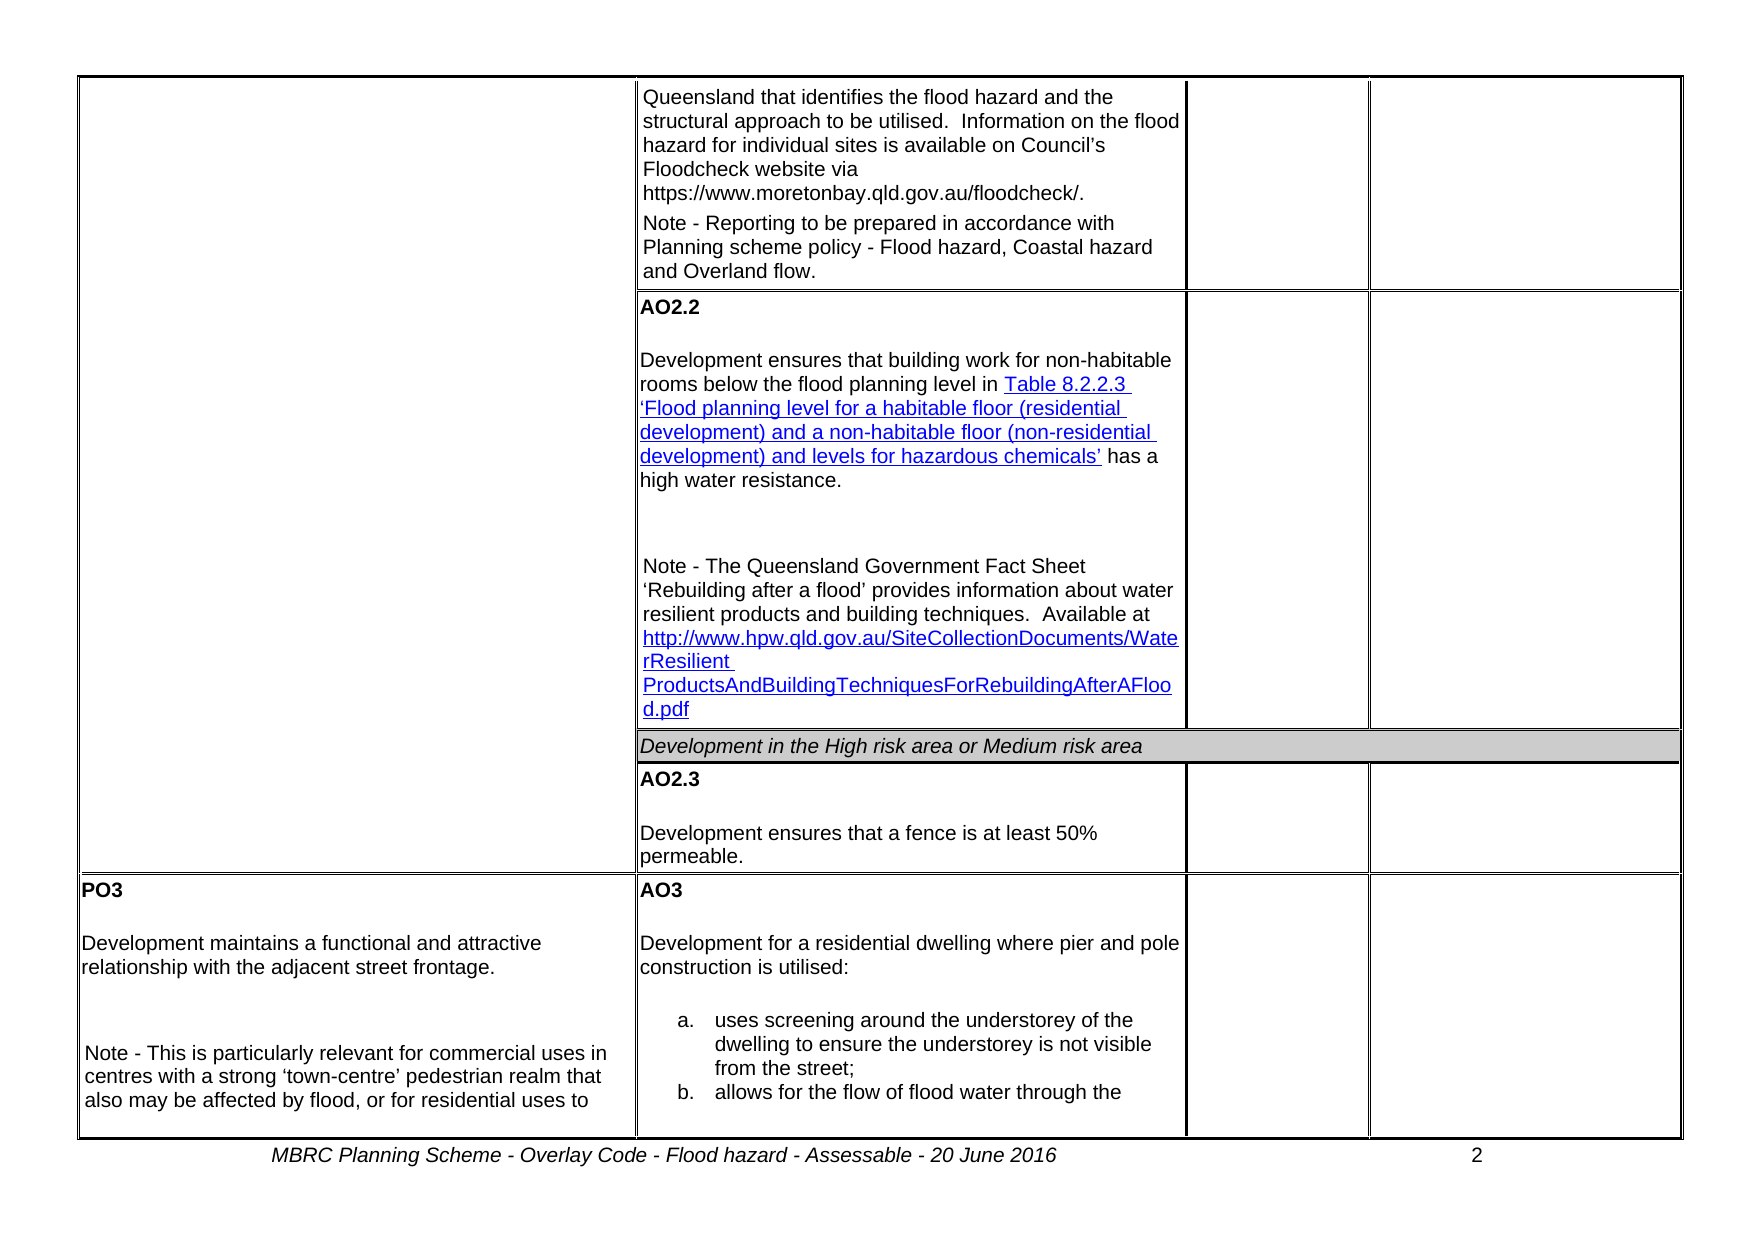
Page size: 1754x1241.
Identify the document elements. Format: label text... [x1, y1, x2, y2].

table_cell AO2.2 Development ensures that building work for non-habitable rooms below the flood planning level in Table 8.2.2.3 ‘Flood planning level for a habitable floor (residential development) and a non-habitable floor (non-residential development) and levels for hazardous chemicals’ has a high water resistance. [638, 292, 1185, 727]
table_cell [1188, 764, 1368, 871]
table_cell [1371, 761, 1680, 871]
table_cell [1186, 78, 1370, 289]
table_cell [636, 78, 1186, 289]
table_cell Development in the High risk area or Medium risk area [638, 728, 1681, 761]
table_cell [1188, 292, 1368, 727]
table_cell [80, 871, 636, 1137]
table_cell AO2.3 Development ensures that a fence is at least 50% permeable. [638, 764, 1185, 871]
table_cell [1370, 871, 1681, 1137]
table_cell [1186, 875, 1370, 1137]
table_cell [636, 875, 1186, 1137]
table_cell [1370, 289, 1682, 727]
table_cell [1370, 78, 1680, 289]
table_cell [80, 78, 636, 871]
